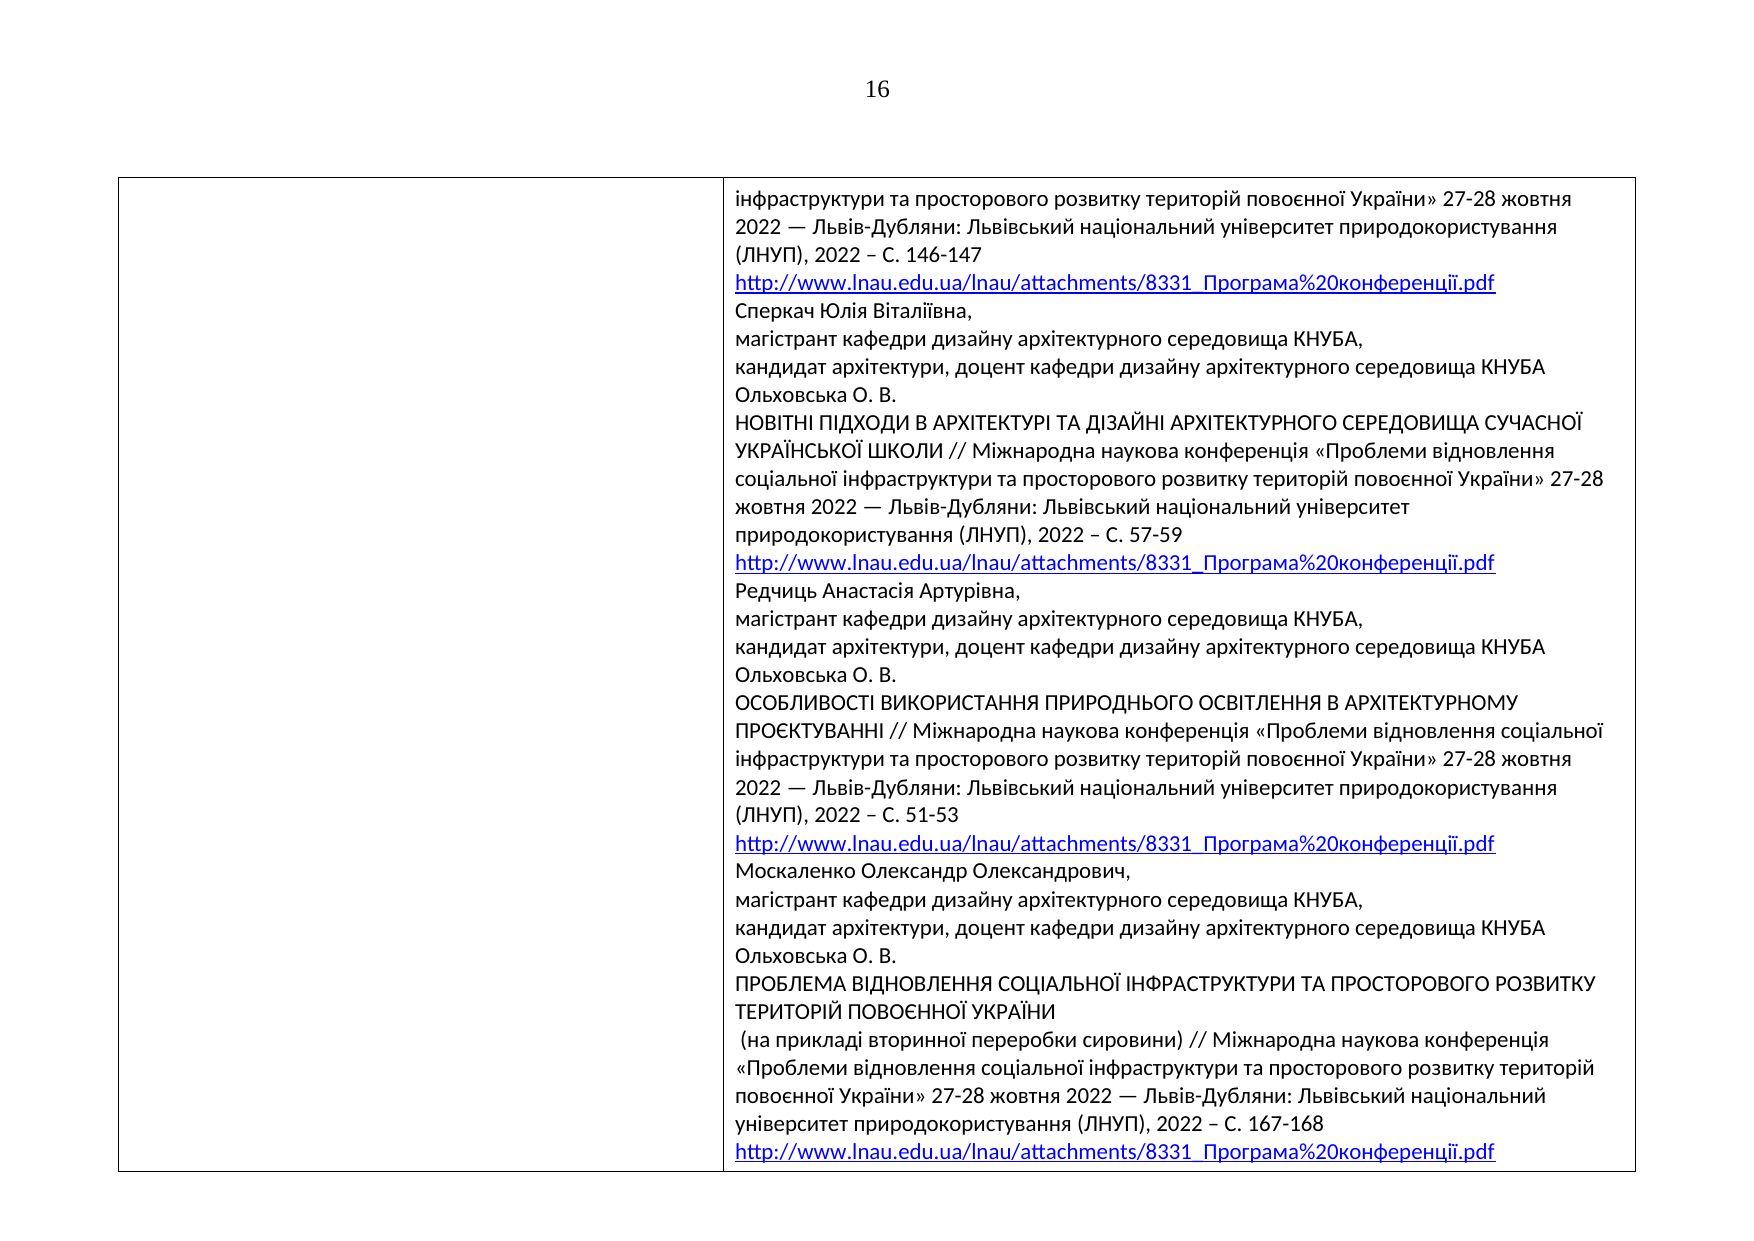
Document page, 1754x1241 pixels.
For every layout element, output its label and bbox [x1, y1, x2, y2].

table_cell [724, 178, 1635, 1171]
table_cell [119, 178, 723, 1171]
